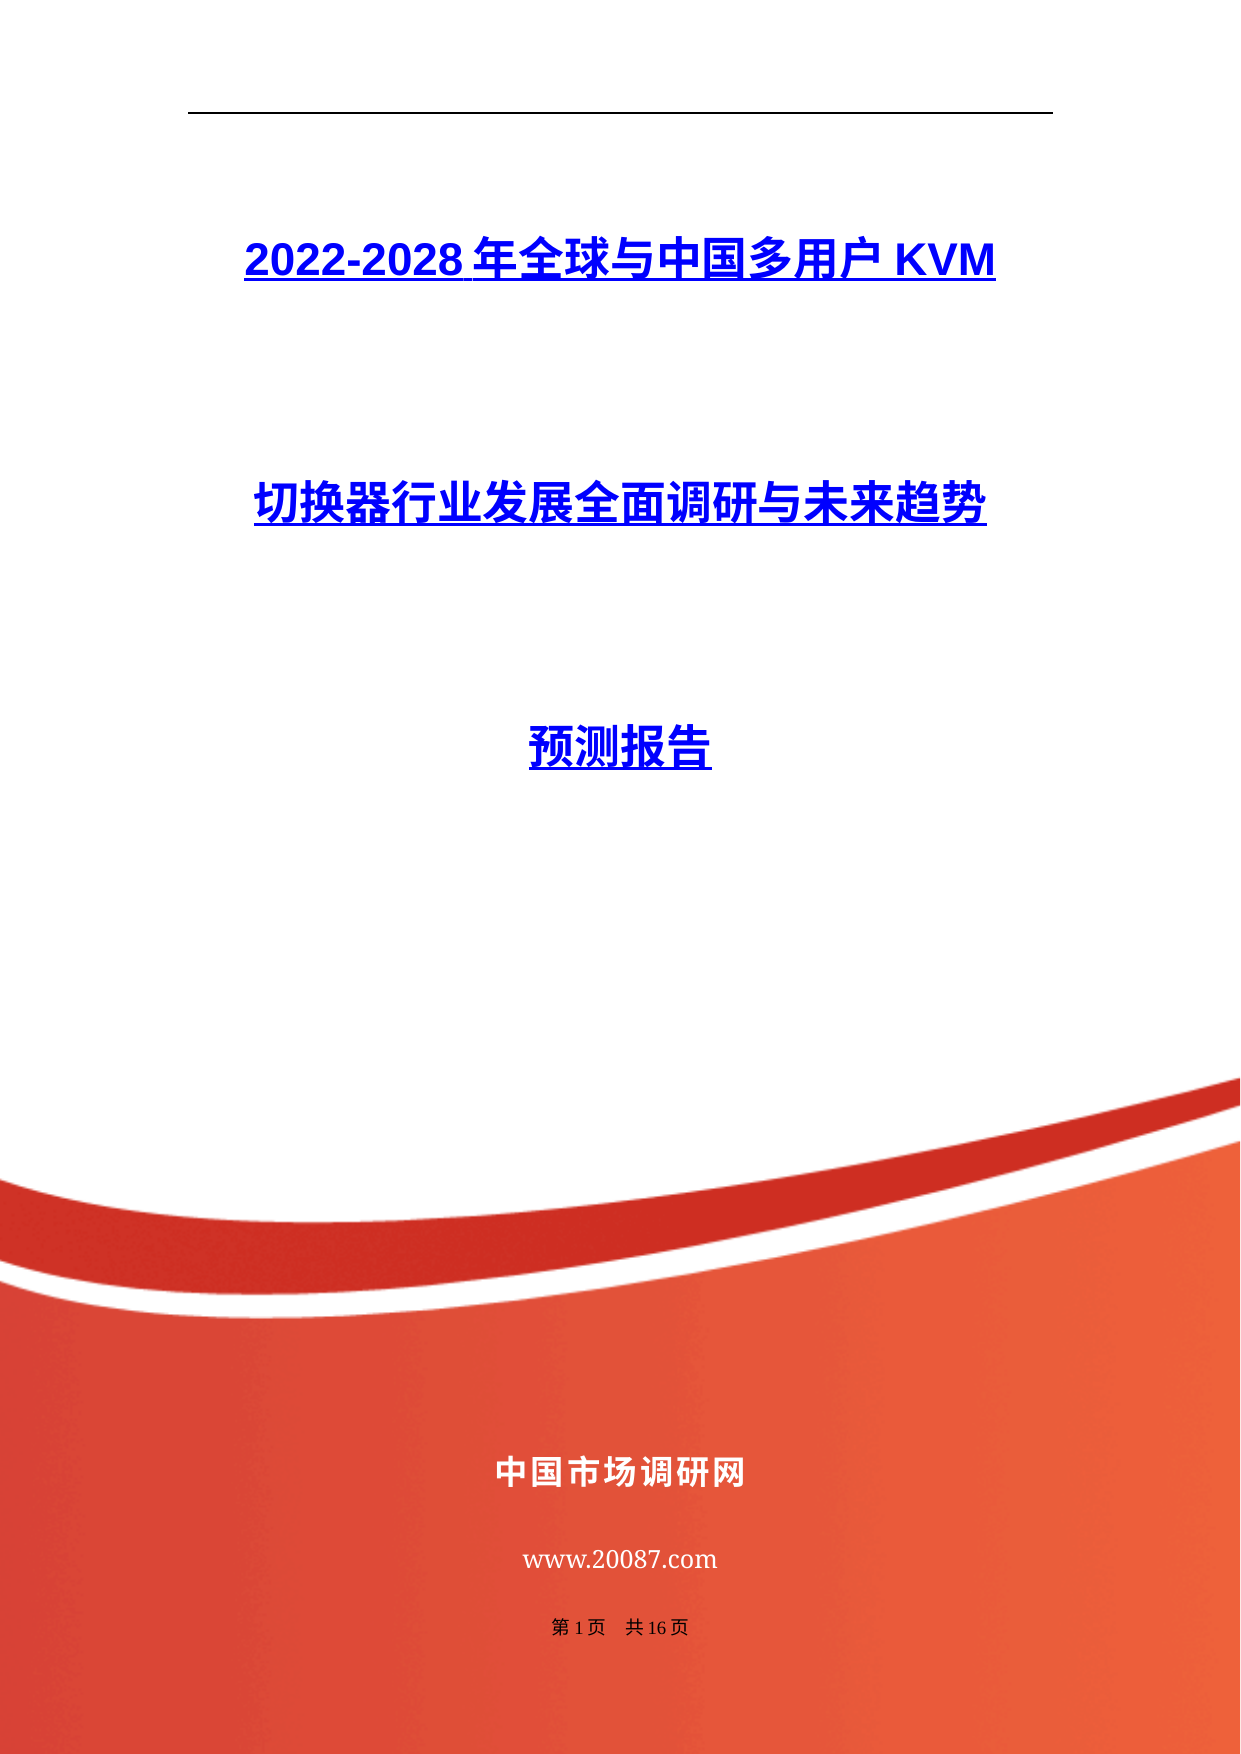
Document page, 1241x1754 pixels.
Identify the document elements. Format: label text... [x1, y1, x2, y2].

text www.20087.com [187, 1526, 1053, 1591]
subtitle 中国市场调研网 [187, 1437, 1053, 1502]
picture [0, 1006, 1241, 1754]
table_header 2022-2028年全球与中国多用户KVM切换器行业发展全面调研与未来趋势预测报告 [188, 207, 1053, 871]
